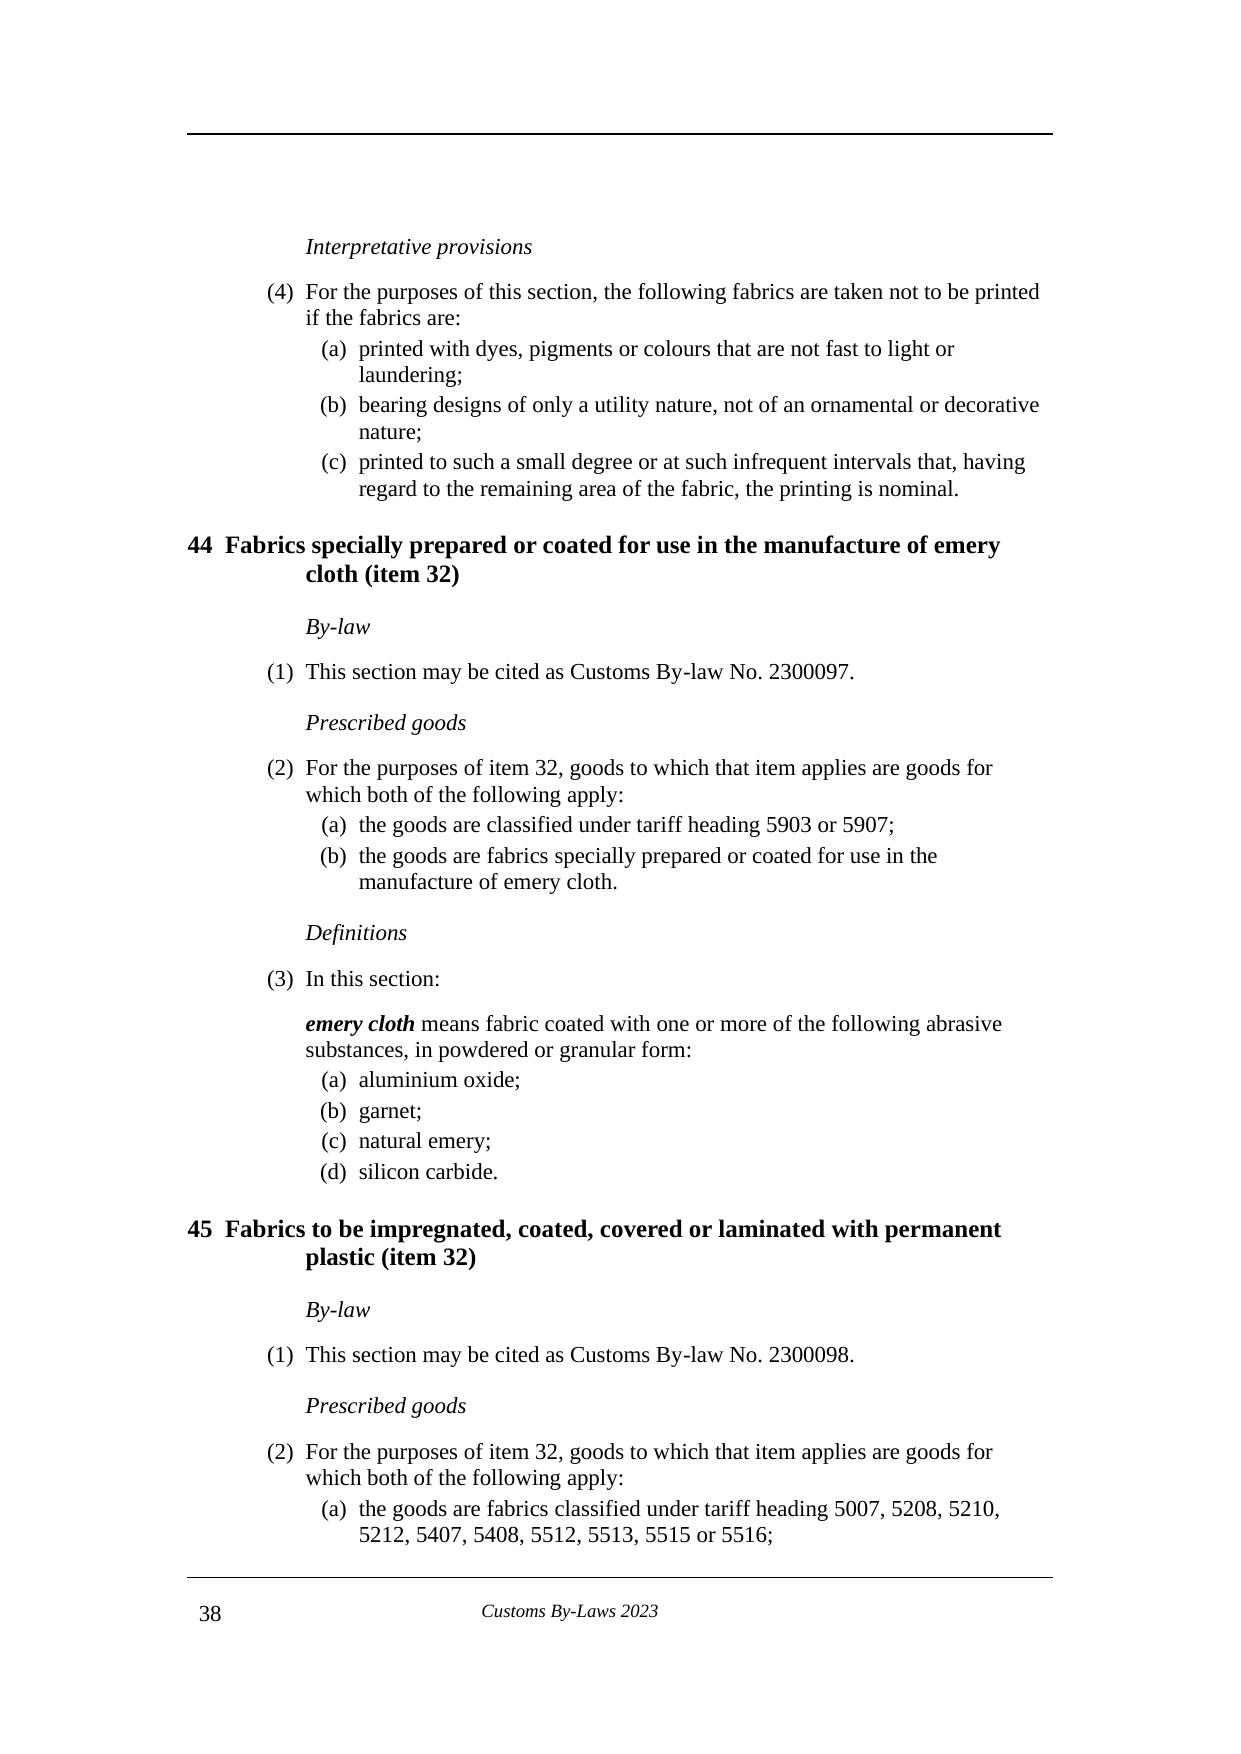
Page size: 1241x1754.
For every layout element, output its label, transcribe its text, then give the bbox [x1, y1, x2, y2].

text (2) For the purposes of item 32, goods to which that item applies are goods for which both of the following apply: [187, 754, 1053, 807]
text (1) This section may be cited as Customs By-law No. 2300098. [187, 1341, 1053, 1368]
text (c) printed to such a small degree or at such infrequent intervals that, having regard to the remaining area of the fabric, the printing is nominal. [187, 448, 1053, 501]
text (4) For the purposes of this section, the following fabrics are taken not to be printed if the fabrics are: [187, 278, 1053, 331]
text (2) For the purposes of item 32, goods to which that item applies are goods for which both of the following apply: [187, 1438, 1053, 1490]
text By-law [305, 1296, 1053, 1322]
text (b) garnet; [187, 1097, 1053, 1123]
text (b) the goods are fabrics specially prepared or coated for use in the manufacture of emery cloth. [187, 842, 1053, 894]
text (a) aluminium oxide; [187, 1067, 1053, 1093]
text Prescribed goods [305, 709, 1053, 736]
text By-law [305, 613, 1053, 639]
text 45 Fabrics to be impregnated, coated, covered or laminated with permanent plastic (item 32) [187, 1214, 1053, 1271]
text emery cloth means fabric coated with one or more of the following abrasive substances, in powdered or granular form: [305, 1010, 1053, 1062]
text (a) the goods are classified under tariff heading 5903 or 5907; [187, 811, 1053, 838]
text 44 Fabrics specially prepared or coated for use in the manufacture of emery cloth (item 32) [187, 530, 1053, 588]
text (1) This section may be cited as Customs By-law No. 2300097. [187, 658, 1053, 684]
text (a) the goods are fabrics classified under tariff heading 5007, 5208, 5210, 5212, 5407, 5408, 5512, 5513, 5515 or 5516; [187, 1494, 1053, 1547]
text (c) natural emery; [187, 1128, 1053, 1154]
text (d) silicon carbide. [187, 1158, 1053, 1184]
text (3) In this section: [187, 964, 1053, 991]
text (b) bearing designs of only a utility nature, not of an ornamental or decorative nature; [187, 392, 1053, 444]
text Definitions [305, 919, 1053, 946]
text (a) printed with dyes, pigments or colours that are not fast to light or laundering; [187, 335, 1053, 387]
text Interpretative provisions [305, 233, 1053, 259]
text Prescribed goods [305, 1393, 1053, 1419]
